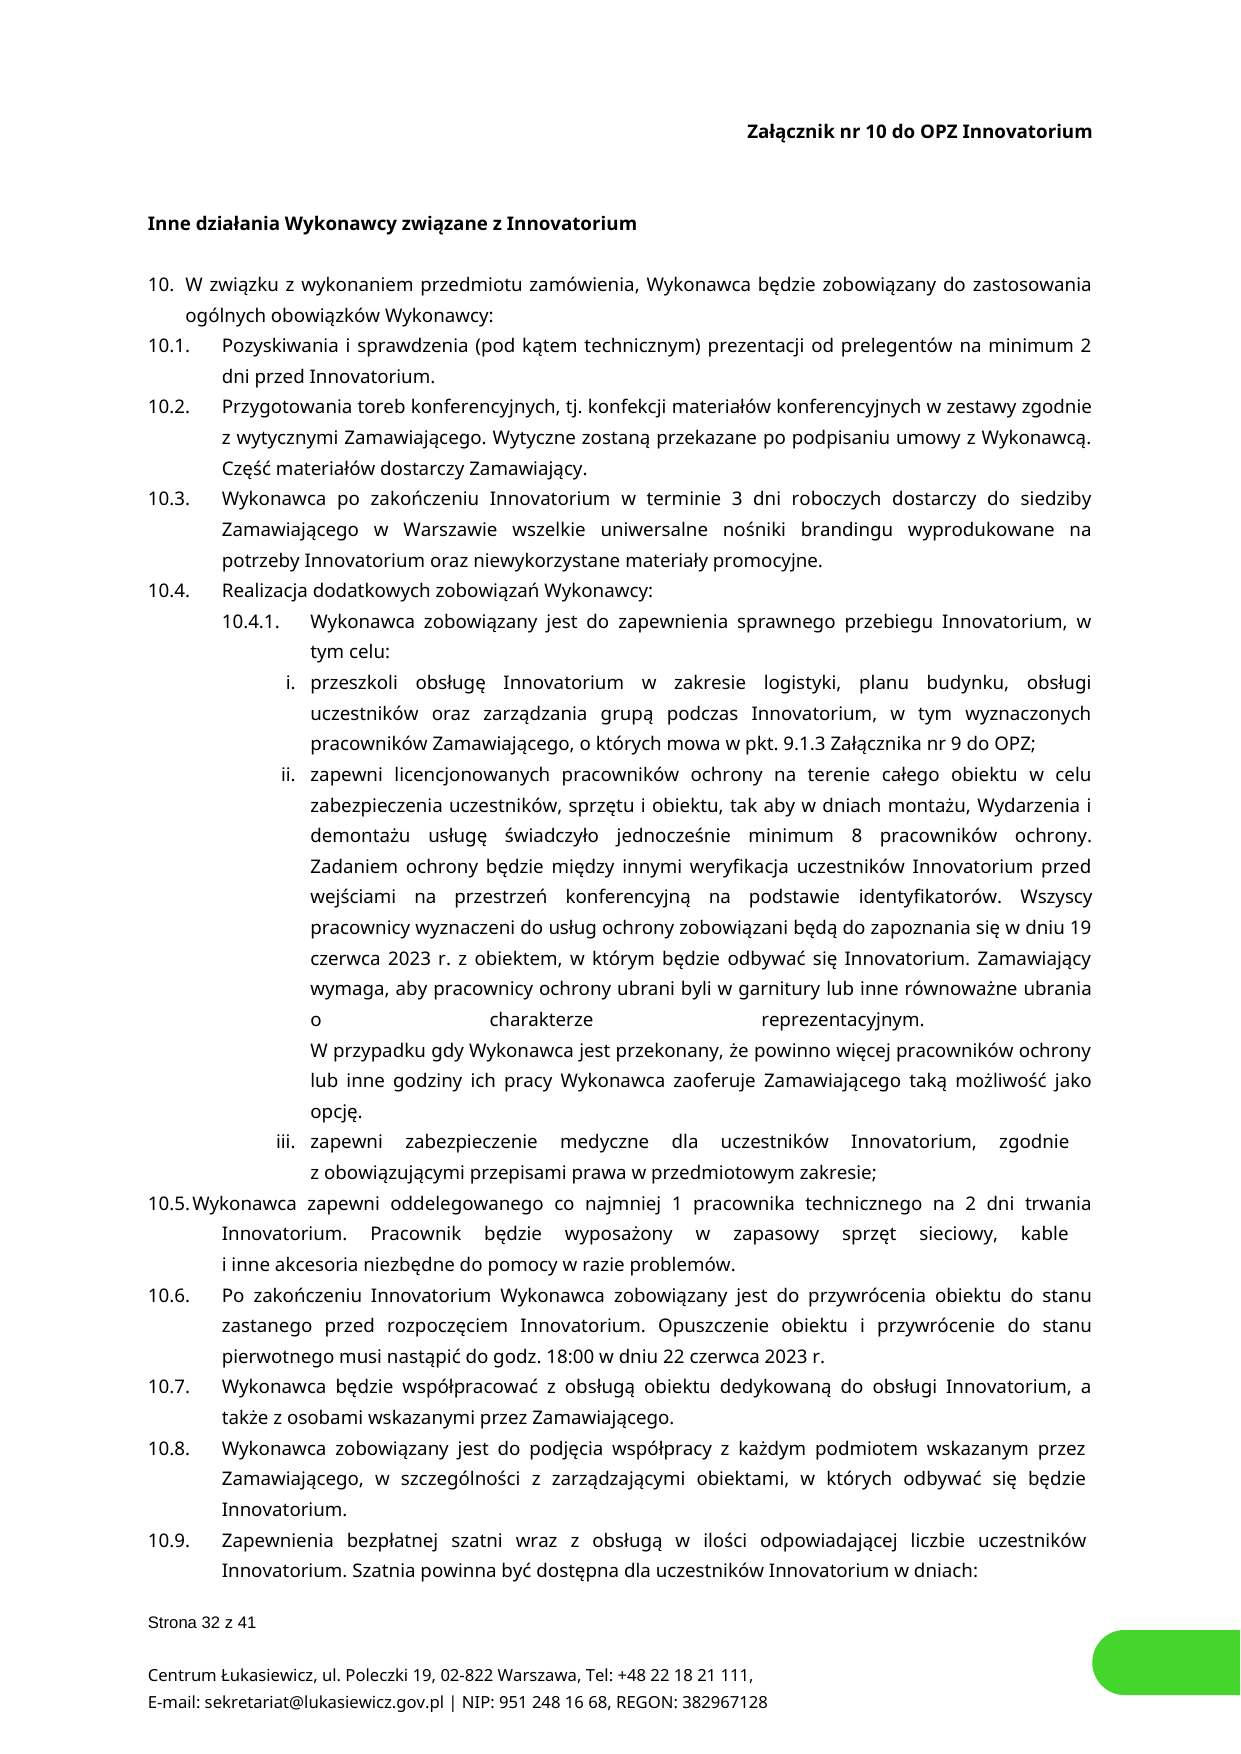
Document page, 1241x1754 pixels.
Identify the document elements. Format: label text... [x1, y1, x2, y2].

list Wykonawca zobowiązany jest do podjęcia współpracy z każdym podmiotem wskazanym przez Zamawiającego, w szczególności z zarządzającymi obiektami, w których odbywać się będzie Innovatorium. [148, 1435, 1087, 1522]
list zapewni licencjonowanych pracowników ochrony na terenie całego obiektu w celu zabezpieczenia uczestników, sprzętu i obiektu, tak aby w dniach montażu, Wydarzenia i demontażu usługę świadczyło jednocześnie minimum 8 pracowników ochrony. Zadaniem ochrony będzie między innymi weryfikacja uczestników Innovatorium przed wejściami na przestrzeń konferencyjną na podstawie identyfikatorów. Wszyscy pracownicy wyznaczeni do usług ochrony zobowiązani będą do zapoznania się w dniu 19 czerwca 2023 r. z obiektem, w którym będzie odbywać się Innovatorium. Zamawiający wymaga, aby pracownicy ochrony ubrani byli w garnitury lub inne równoważne ubrania o charakterze reprezentacyjnym. W przypadku gdy Wykonawca jest przekonany, że powinno więcej pracowników ochrony lub inne godziny ich pracy Wykonawca zaoferuje Zamawiającego taką możliwość jako opcję. [295, 761, 1092, 1124]
list Przygotowania toreb konferencyjnych, tj. konfekcji materiałów konferencyjnych w zestawy zgodnie z wytycznymi Zamawiającego. Wytyczne zostaną przekazane po podpisaniu umowy z Wykonawcą. Część materiałów dostarczy Zamawiający. [148, 394, 1092, 481]
list przeszkoli obsługę Innovatorium w zakresie logistyki, planu budynku, obsługi uczestników oraz zarządzania grupą podczas Innovatorium, w tym wyznaczonych pracowników Zamawiającego, o których mowa w pkt. 9.1.3 Załącznika nr 9 do OPZ; [295, 669, 1092, 756]
list Pozyskiwania i sprawdzenia (pod kątem technicznym) prezentacji od prelegentów na minimum 2 dni przed Innovatorium. [148, 332, 1092, 389]
text Załącznik nr 10 do OPZ Innovatorium [148, 118, 1092, 144]
list Wykonawca będzie współpracować z obsługą obiektu dedykowaną do obsługi Innovatorium, a także z osobami wskazanymi przez Zamawiającego. [148, 1374, 1092, 1430]
list W związku z wykonaniem przedmiotu zamówienia, Wykonawca będzie zobowiązany do zastosowania ogólnych obowiązków Wykonawcy: [148, 271, 1092, 327]
list Wykonawca zobowiązany jest do zapewnienia sprawnego przebiegu Innovatorium, w tym celu: [222, 608, 1092, 664]
list zapewni zabezpieczenie medyczne dla uczestników Innovatorium, zgodnie z obowiązującymi przepisami prawa w przedmiotowym zakresie; [295, 1129, 1092, 1185]
list Wykonawca po zakończeniu Innovatorium w terminie 3 dni roboczych dostarczy do siedziby Zamawiającego w Warszawie wszelkie uniwersalne nośniki brandingu wyprodukowane na potrzeby Innovatorium oraz niewykorzystane materiały promocyjne. [148, 486, 1092, 572]
list Wykonawca zapewni oddelegowanego co najmniej 1 pracownika technicznego na 2 dni trwania Innovatorium. Pracownik będzie wyposażony w zapasowy sprzęt sieciowy, kable i inne akcesoria niezbędne do pomocy w razie problemów. [148, 1190, 1092, 1277]
list Po zakończeniu Innovatorium Wykonawca zobowiązany jest do przywrócenia obiektu do stanu zastanego przed rozpoczęciem Innovatorium. Opuszczenie obiektu i przywrócenie do stanu pierwotnego musi nastąpić do godz. 18:00 w dniu 22 czerwca 2023 r. [148, 1282, 1092, 1369]
list Realizacja dodatkowych zobowiązań Wykonawcy: [148, 577, 1092, 603]
text Inne działania Wykonawcy związane z Innovatorium [148, 210, 1092, 236]
list Zapewnienia bezpłatnej szatni wraz z obsługą w ilości odpowiadającej liczbie uczestników Innovatorium. Szatnia powinna być dostępna dla uczestników Innovatorium w dniach: [148, 1527, 1087, 1583]
